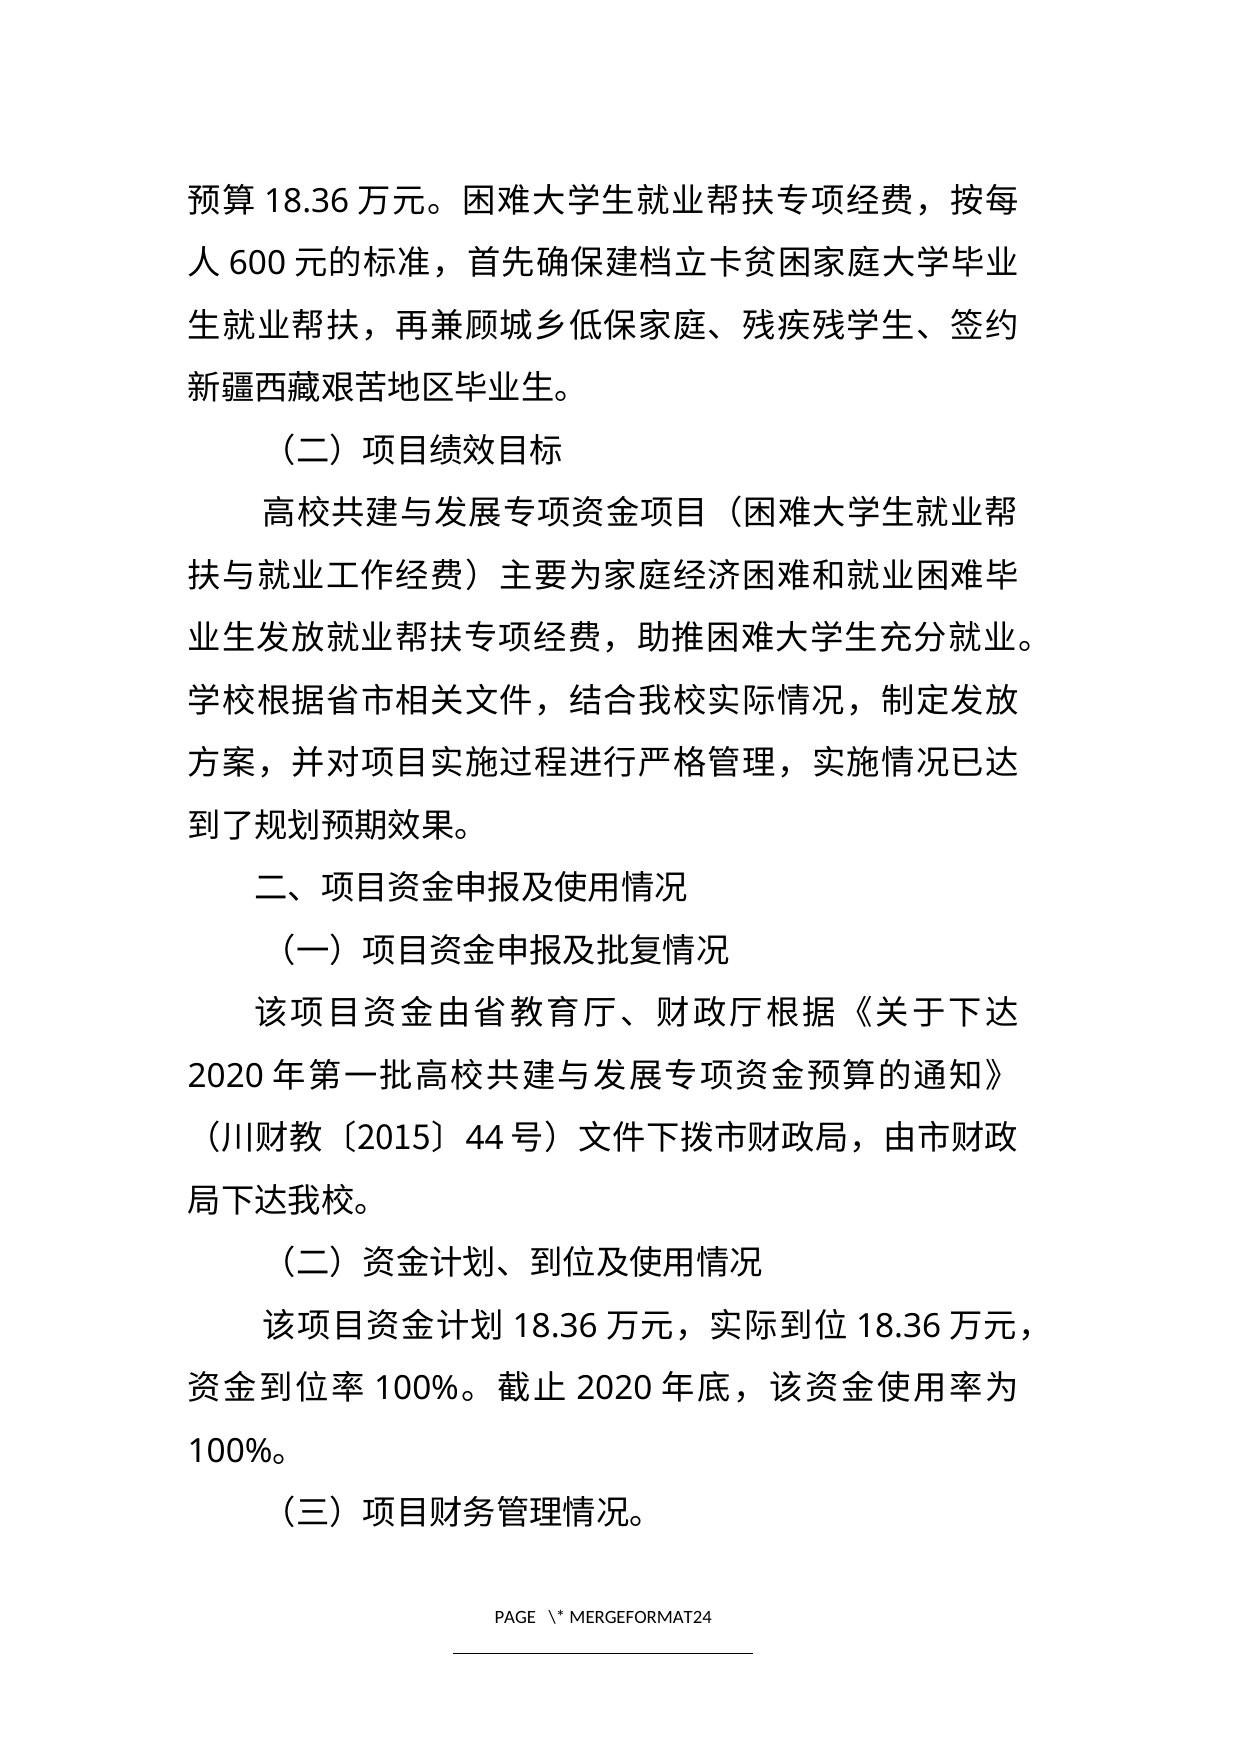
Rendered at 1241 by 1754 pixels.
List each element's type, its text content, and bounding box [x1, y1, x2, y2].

text 高校共建与发展专项资金项目（困难大学生就业帮扶与就业工作经费）主要为家庭经济困难和就业困难毕业生发放就业帮扶专项经费，助推困难大学生充分就业。学校根据省市相关文件，结合我校实际情况，制定发放方案，并对项目实施过程进行严格管理，实施情况已达到了规划预期效果。 [187, 474, 1019, 849]
text 该项目资金计划18.36万元，实际到位18.36万元，资金到位率100%。截止2020年底，该资金使用率为100%。 [187, 1287, 1019, 1474]
text 该项目资金由省教育厅、财政厅根据《关于下达2020年第一批高校共建与发展专项资金预算的通知》（川财教〔2015〕44号）文件下拨市财政局，由市财政局下达我校。 [187, 974, 1019, 1224]
text （一）项目资金申报及批复情况 [187, 912, 1019, 974]
text （三）项目财务管理情况。 [187, 1474, 1019, 1537]
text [187, 162, 1019, 412]
text （二）资金计划、到位及使用情况 [187, 1224, 1019, 1287]
text 二、项目资金申报及使用情况 [187, 849, 1019, 912]
text （二）项目绩效目标 [187, 412, 1019, 474]
